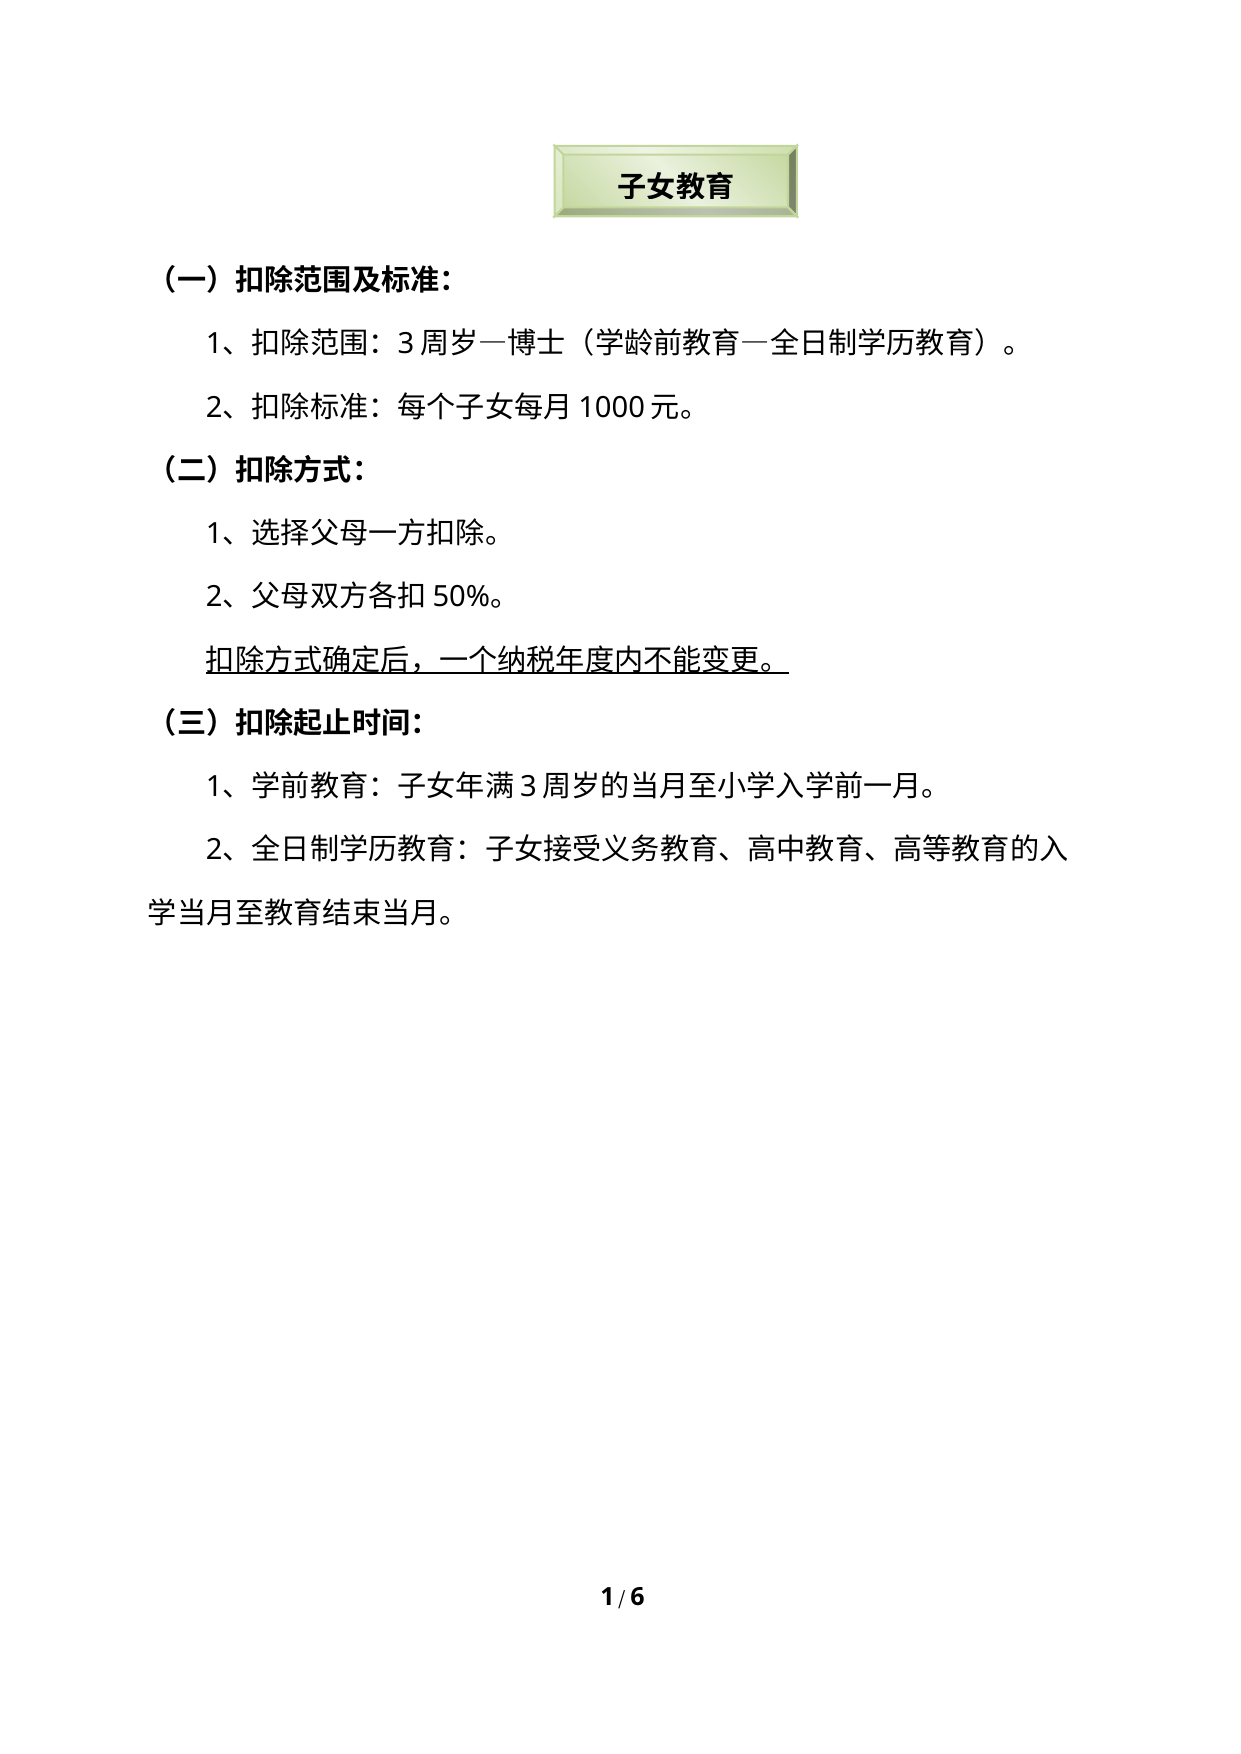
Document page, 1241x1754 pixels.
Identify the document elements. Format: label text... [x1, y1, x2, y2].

text （一）扣除范围及标准： [148, 257, 1092, 299]
text 1、扣除范围：3周岁—博士（学龄前教育—全日制学历教育）。 [148, 320, 1092, 362]
text （三）扣除起止时间： [148, 699, 1092, 742]
text 2、父母双方各扣50%。 [148, 573, 1092, 615]
text （二）扣除方式： [148, 447, 1092, 489]
text 2、扣除标准：每个子女每月1000元。 [148, 383, 1092, 426]
text 1、选择父母一方扣除。 [148, 510, 1092, 552]
text 1、学前教育：子女年满3周岁的当月至小学入学前一月。 [148, 762, 1092, 805]
text 2、全日制学历教育：子女接受义务教育、高中教育、高等教育的入学当月至教育结束当月。 [148, 826, 1092, 931]
text 扣除方式确定后，一个纳税年度内不能变更。 [148, 636, 1092, 678]
